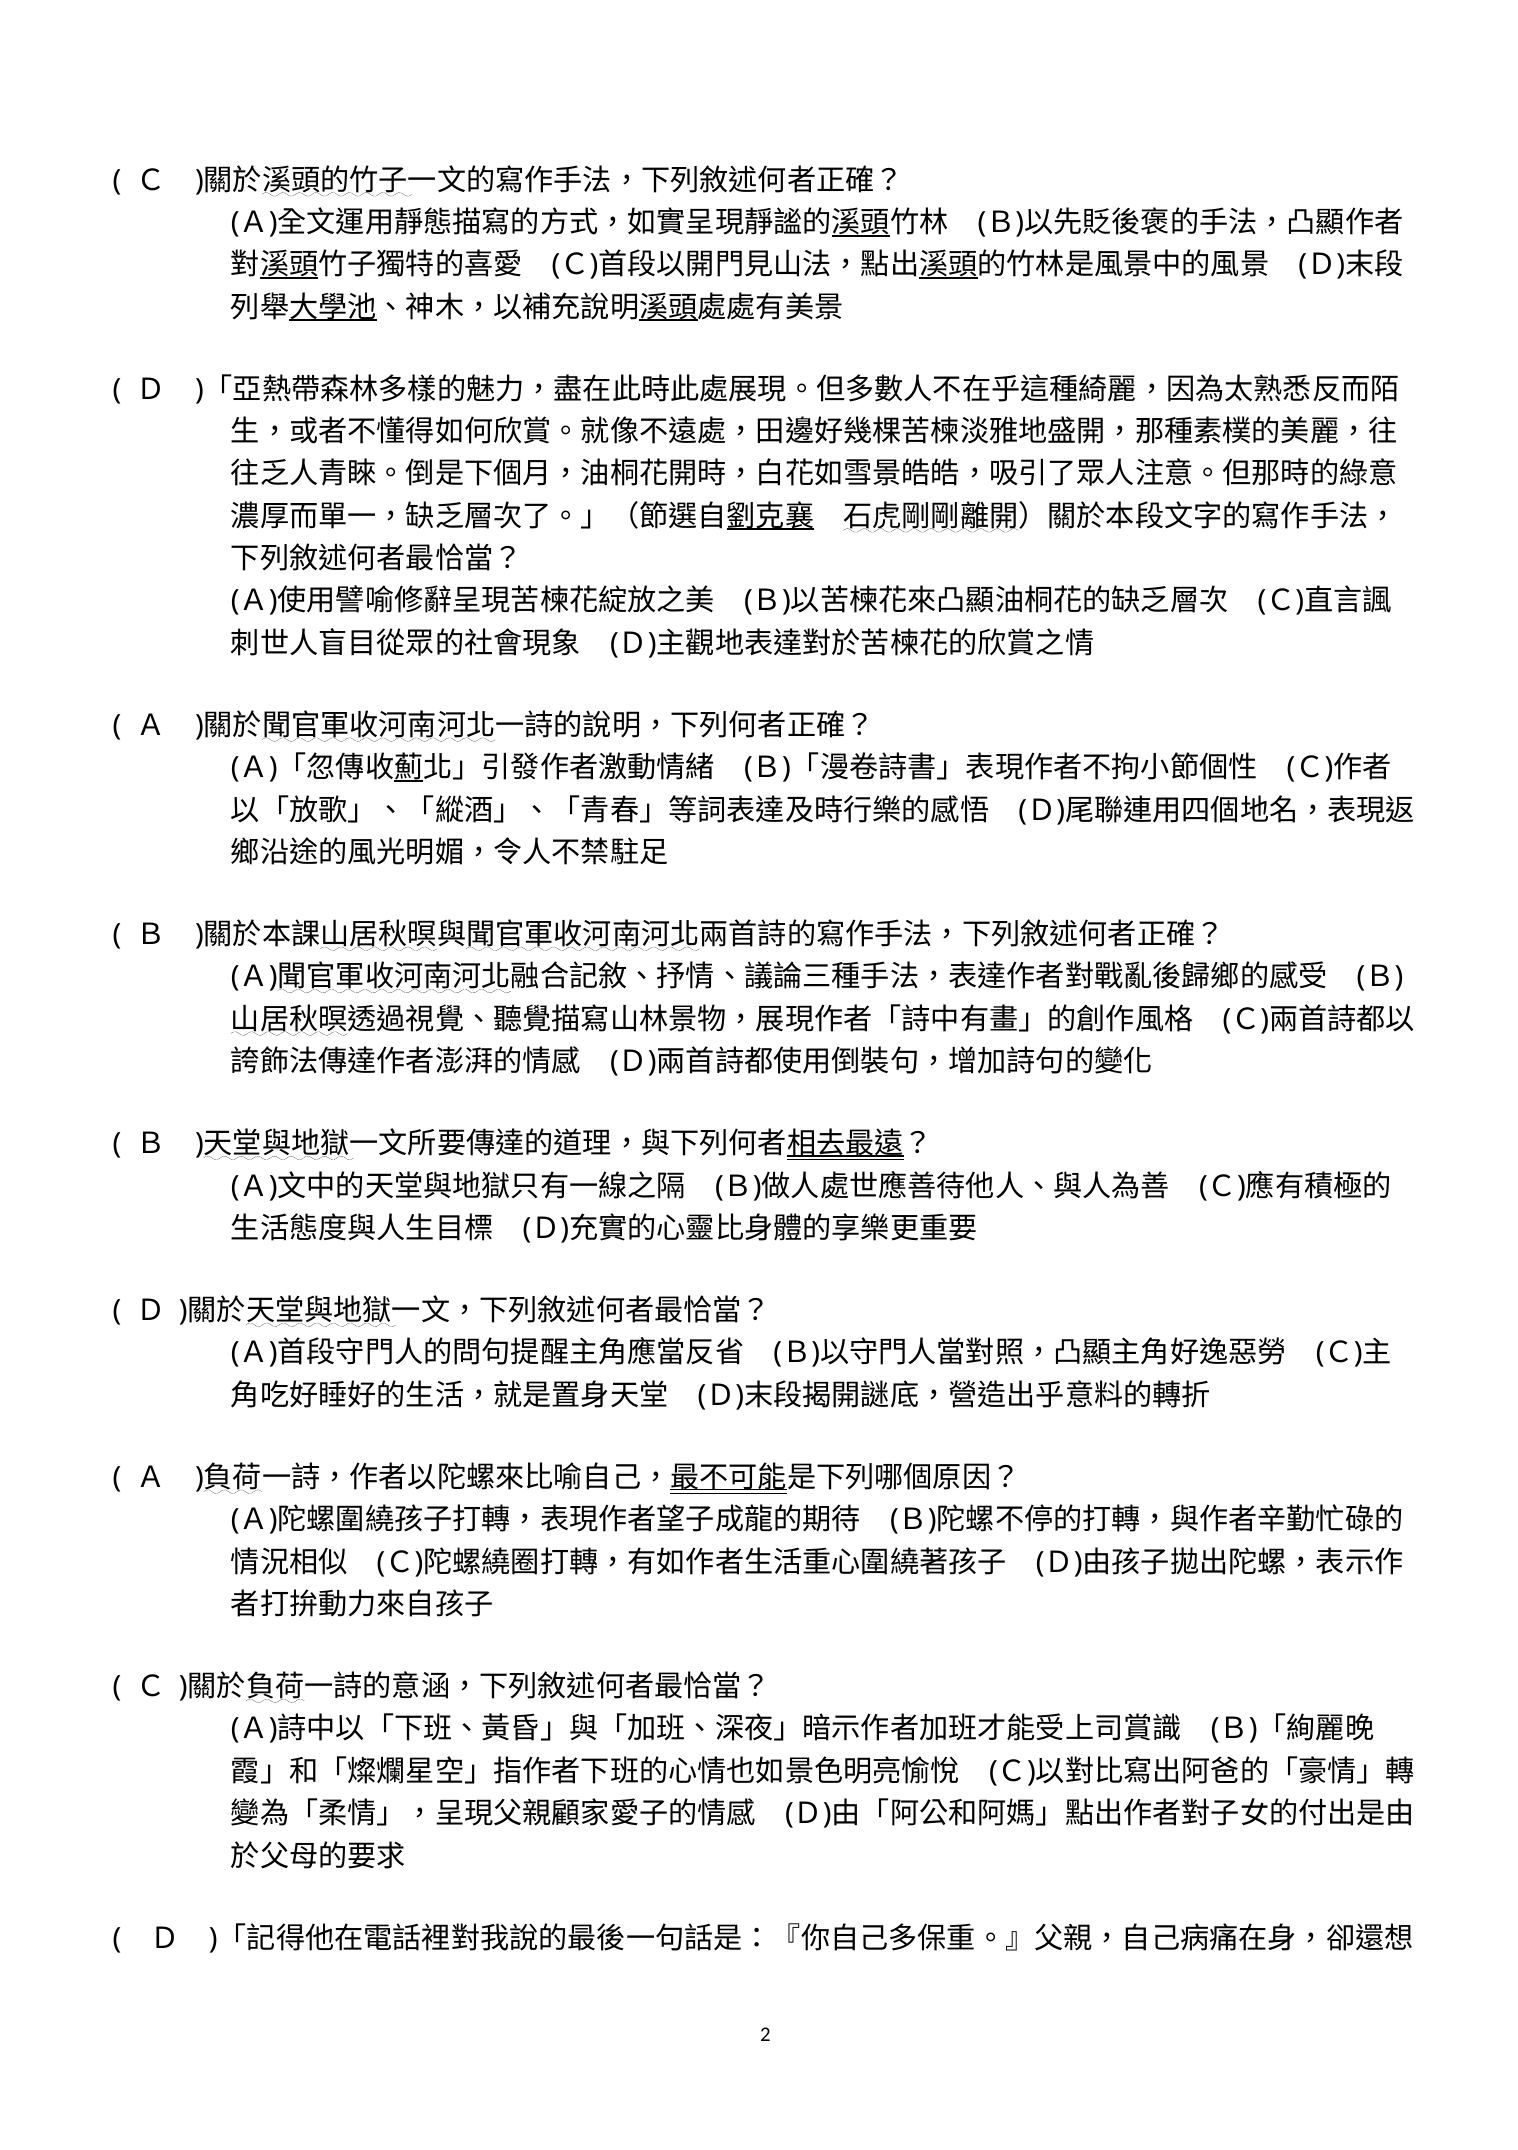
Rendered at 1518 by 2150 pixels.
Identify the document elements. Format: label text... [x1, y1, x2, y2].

text ( Ｃ )關於溪頭的竹子一文的寫作手法，下列敘述何者正確？ (Ａ)全文運用靜態描寫的方式，如實呈現靜謐的溪頭竹林 (Ｂ)以先貶後褒的手法，凸顯作者對溪頭竹子獨特的喜愛 (Ｃ)首段以開門見山法，點出溪頭的竹林是風景中的風景 (Ｄ)末段列舉大學池、神木，以補充說明溪頭處處有美景 [112, 156, 1417, 326]
text ( Ｂ )天堂與地獄一文所要傳達的道理，與下列何者相去最遠？ (Ａ)文中的天堂與地獄只有一線之隔 (Ｂ)做人處世應善待他人、與人為善 (Ｃ)應有積極的生活態度與人生目標 (Ｄ)充實的心靈比身體的享樂更重要 [112, 1120, 1417, 1247]
text ( Ａ )負荷一詩，作者以陀螺來比喻自己，最不可能是下列哪個原因？ (Ａ)陀螺圍繞孩子打轉，表現作者望子成龍的期待 (Ｂ)陀螺不停的打轉，與作者辛勤忙碌的情況相似 (Ｃ)陀螺繞圈打轉，有如作者生活重心圍繞著孩子 (Ｄ)由孩子拋出陀螺，表示作者打拚動力來自孩子 [112, 1453, 1417, 1623]
text ( Ｂ )關於本課山居秋暝與聞官軍收河南河北兩首詩的寫作手法，下列敘述何者正確？ (Ａ)聞官軍收河南河北融合記敘、抒情、議論三種手法，表達作者對戰亂後歸鄉的感受 (Ｂ)山居秋暝透過視覺、聽覺描寫山林景物，展現作者「詩中有畫」的創作風格 (Ｃ)兩首詩都以誇飾法傳達作者澎湃的情感 (Ｄ)兩首詩都使用倒裝句，增加詩句的變化 [112, 910, 1417, 1080]
text ( Ｃ )關於負荷一詩的意涵，下列敘述何者最恰當？ (Ａ)詩中以「下班、黃昏」與「加班、深夜」暗示作者加班才能受上司賞識 (Ｂ)「絢麗晚霞」和「燦爛星空」指作者下班的心情也如景色明亮愉悅 (Ｃ)以對比寫出阿爸的「豪情」轉變為「柔情」，呈現父親顧家愛子的情感 (Ｄ)由「阿公和阿媽」點出作者對子女的付出是由於父母的要求 [112, 1663, 1417, 1874]
text ( Ｄ )關於天堂與地獄一文，下列敘述何者最恰當？ (Ａ)首段守門人的問句提醒主角應當反省 (Ｂ)以守門人當對照，凸顯主角好逸惡勞 (Ｃ)主角吃好睡好的生活，就是置身天堂 (Ｄ)末段揭開謎底，營造出乎意料的轉折 [112, 1287, 1417, 1414]
text ( Ａ )關於聞官軍收河南河北一詩的說明，下列何者正確？ (Ａ)「忽傳收薊北」引發作者激動情緒 (Ｂ)「漫卷詩書」表現作者不拘小節個性 (Ｃ)作者以「放歌」、「縱酒」、「青春」等詞表達及時行樂的感悟 (Ｄ)尾聯連用四個地名，表現返鄉沿途的風光明媚，令人不禁駐足 [112, 701, 1417, 871]
text ( Ｄ )「亞熱帶森林多樣的魅力，盡在此時此處展現。但多數人不在乎這種綺麗，因為太熟悉反而陌生，或者不懂得如何欣賞。就像不遠處，田邊好幾棵苦楝淡雅地盛開，那種素樸的美麗，往往乏人青睞。倒是下個月，油桐花開時，白花如雪景皓皓，吸引了眾人注意。但那時的綠意濃厚而單一，缺乏層次了。」（節選自劉克襄 石虎剛剛離開）關於本段文字的寫作手法，下列敘述何者最恰當？ (Ａ)使用譬喻修辭呈現苦楝花綻放之美 (Ｂ)以苦楝花來凸顯油桐花的缺乏層次 (Ｃ)直言諷刺世人盲目從眾的社會現象 (Ｄ)主觀地表達對於苦楝花的欣賞之情 [112, 365, 1417, 662]
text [112, 1914, 1417, 1957]
